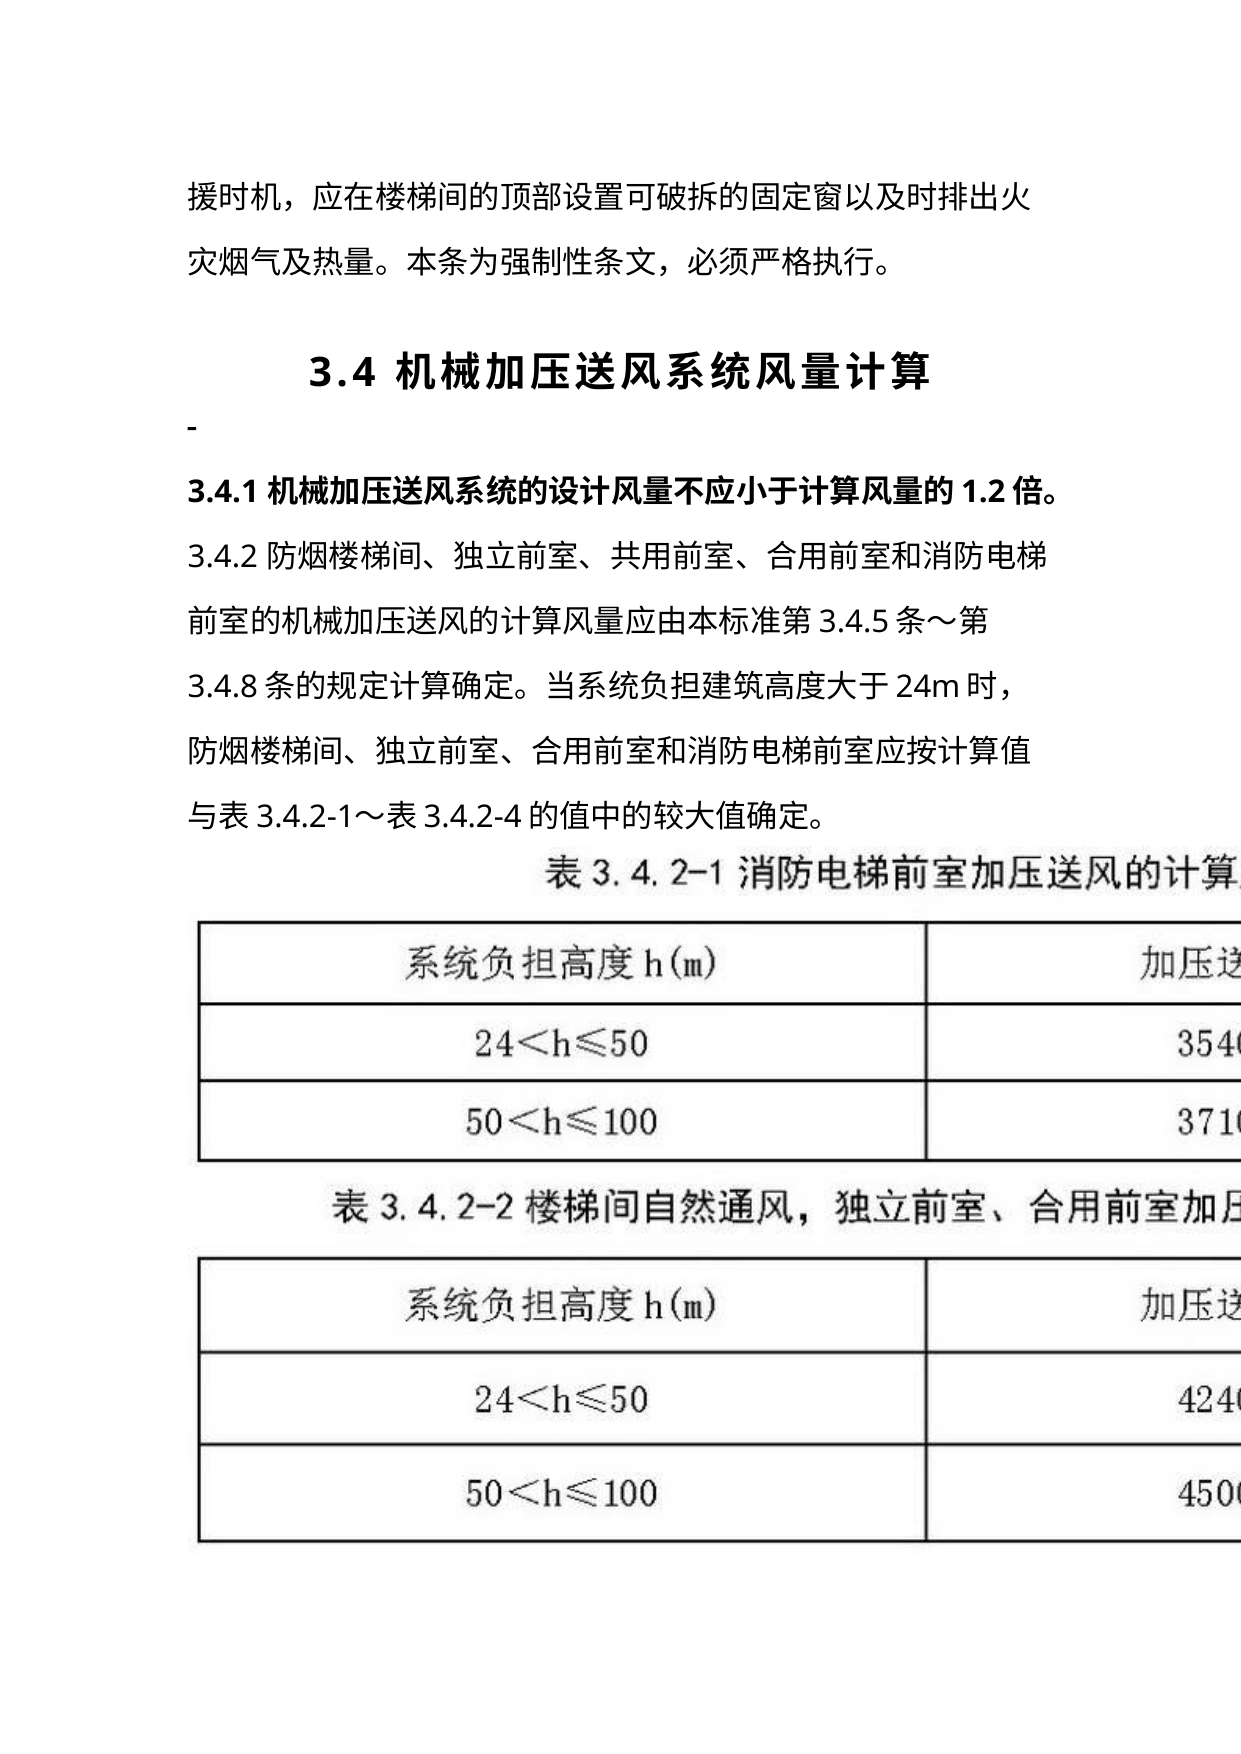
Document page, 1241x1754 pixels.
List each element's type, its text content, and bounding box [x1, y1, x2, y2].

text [187, 162, 1053, 292]
picture [187, 1171, 1241, 1557]
picture [187, 846, 1241, 1167]
text 3.4 机械加压送风系统风量计算 [187, 337, 1053, 402]
text 3.4.1 机械加压送风系统的设计风量不应小于计算风量的1.2倍。 3.4.2 防烟楼梯间、独立前室、共用前室、合用前室和消防电梯前室的机械加压送风的计算风量应由本标准第3.4.5条〜第3.4.8条的规定计算确定。当系统负担建筑高度大于24m时，防烟楼梯间、独立前室、合用前室和消防电梯前室应按计算值与表3.4.2-1〜表3.4.2-4的值中的较大值确定。 [187, 457, 1053, 846]
